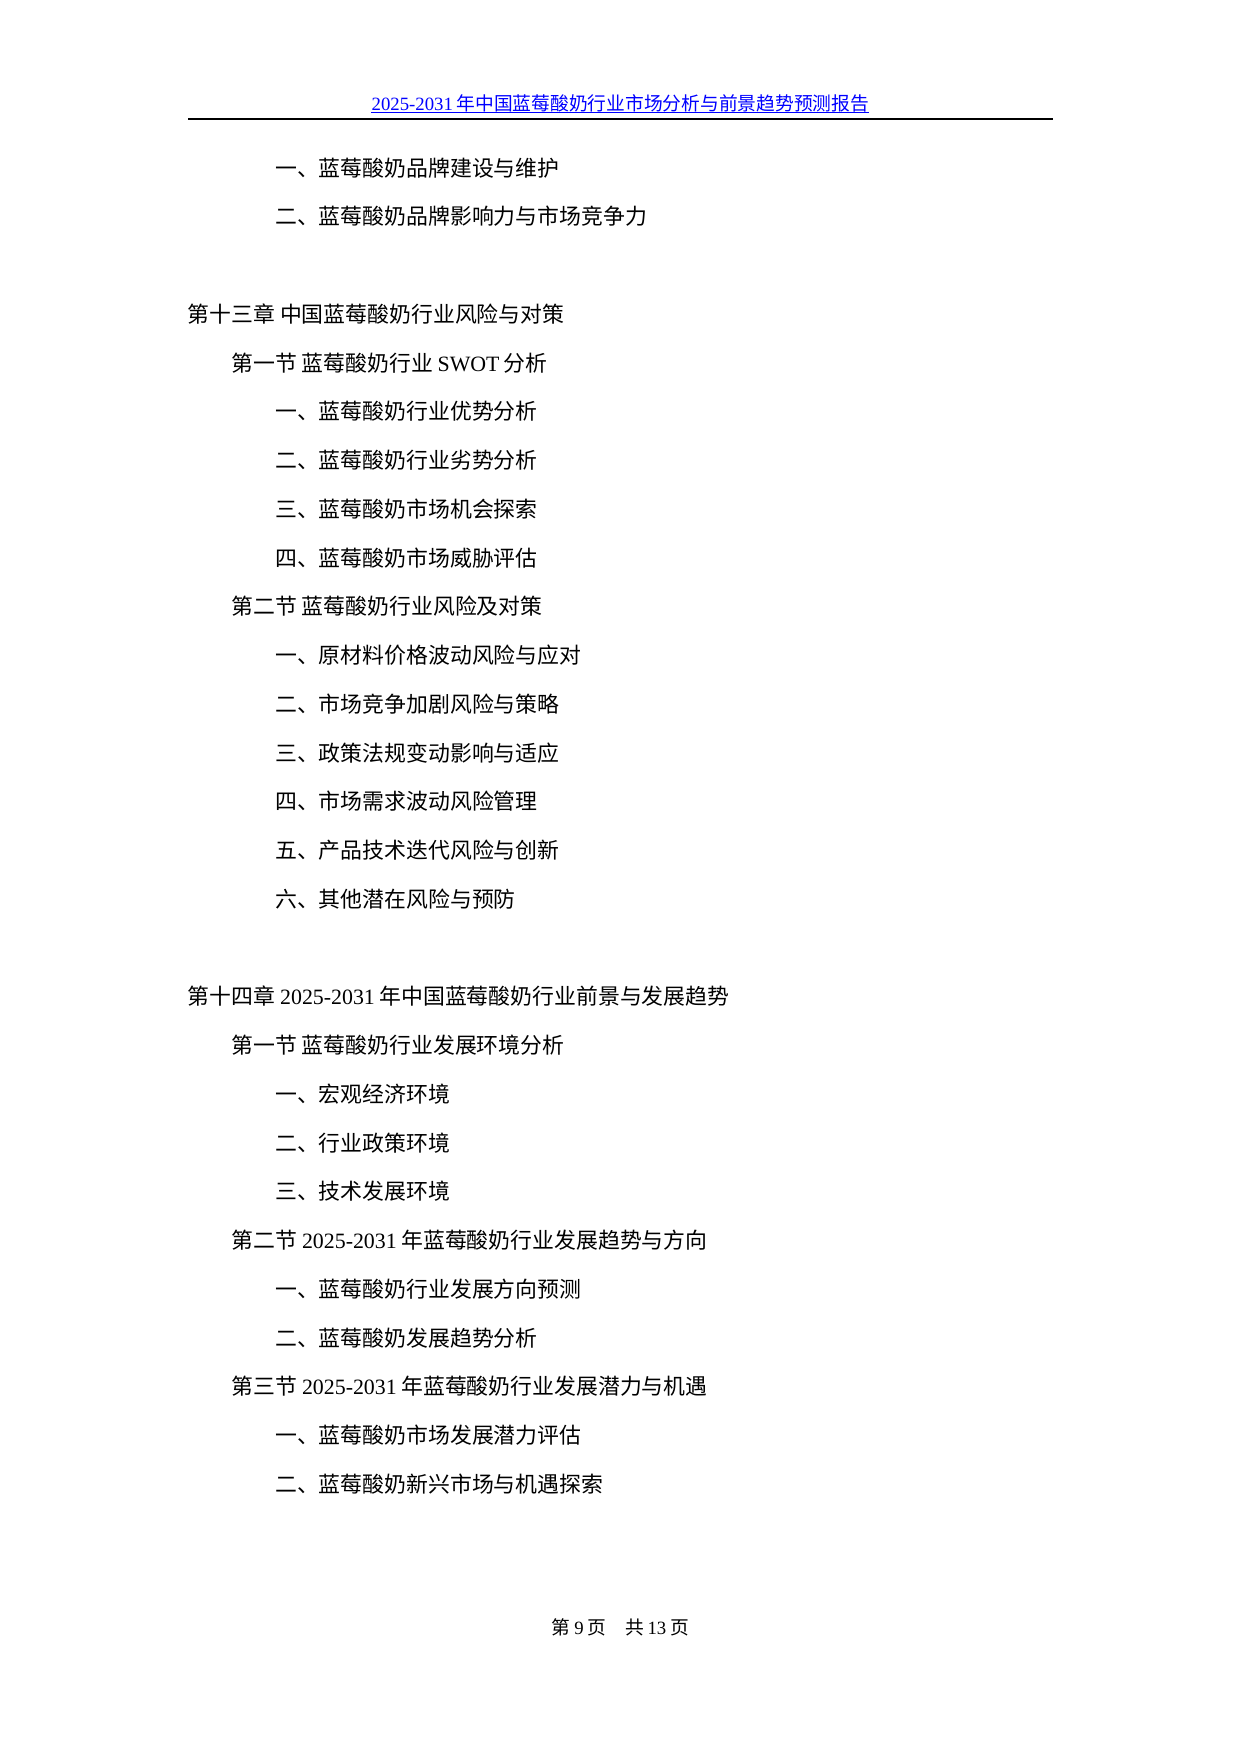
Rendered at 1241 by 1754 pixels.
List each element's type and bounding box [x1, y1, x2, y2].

text [187, 150, 1053, 1499]
